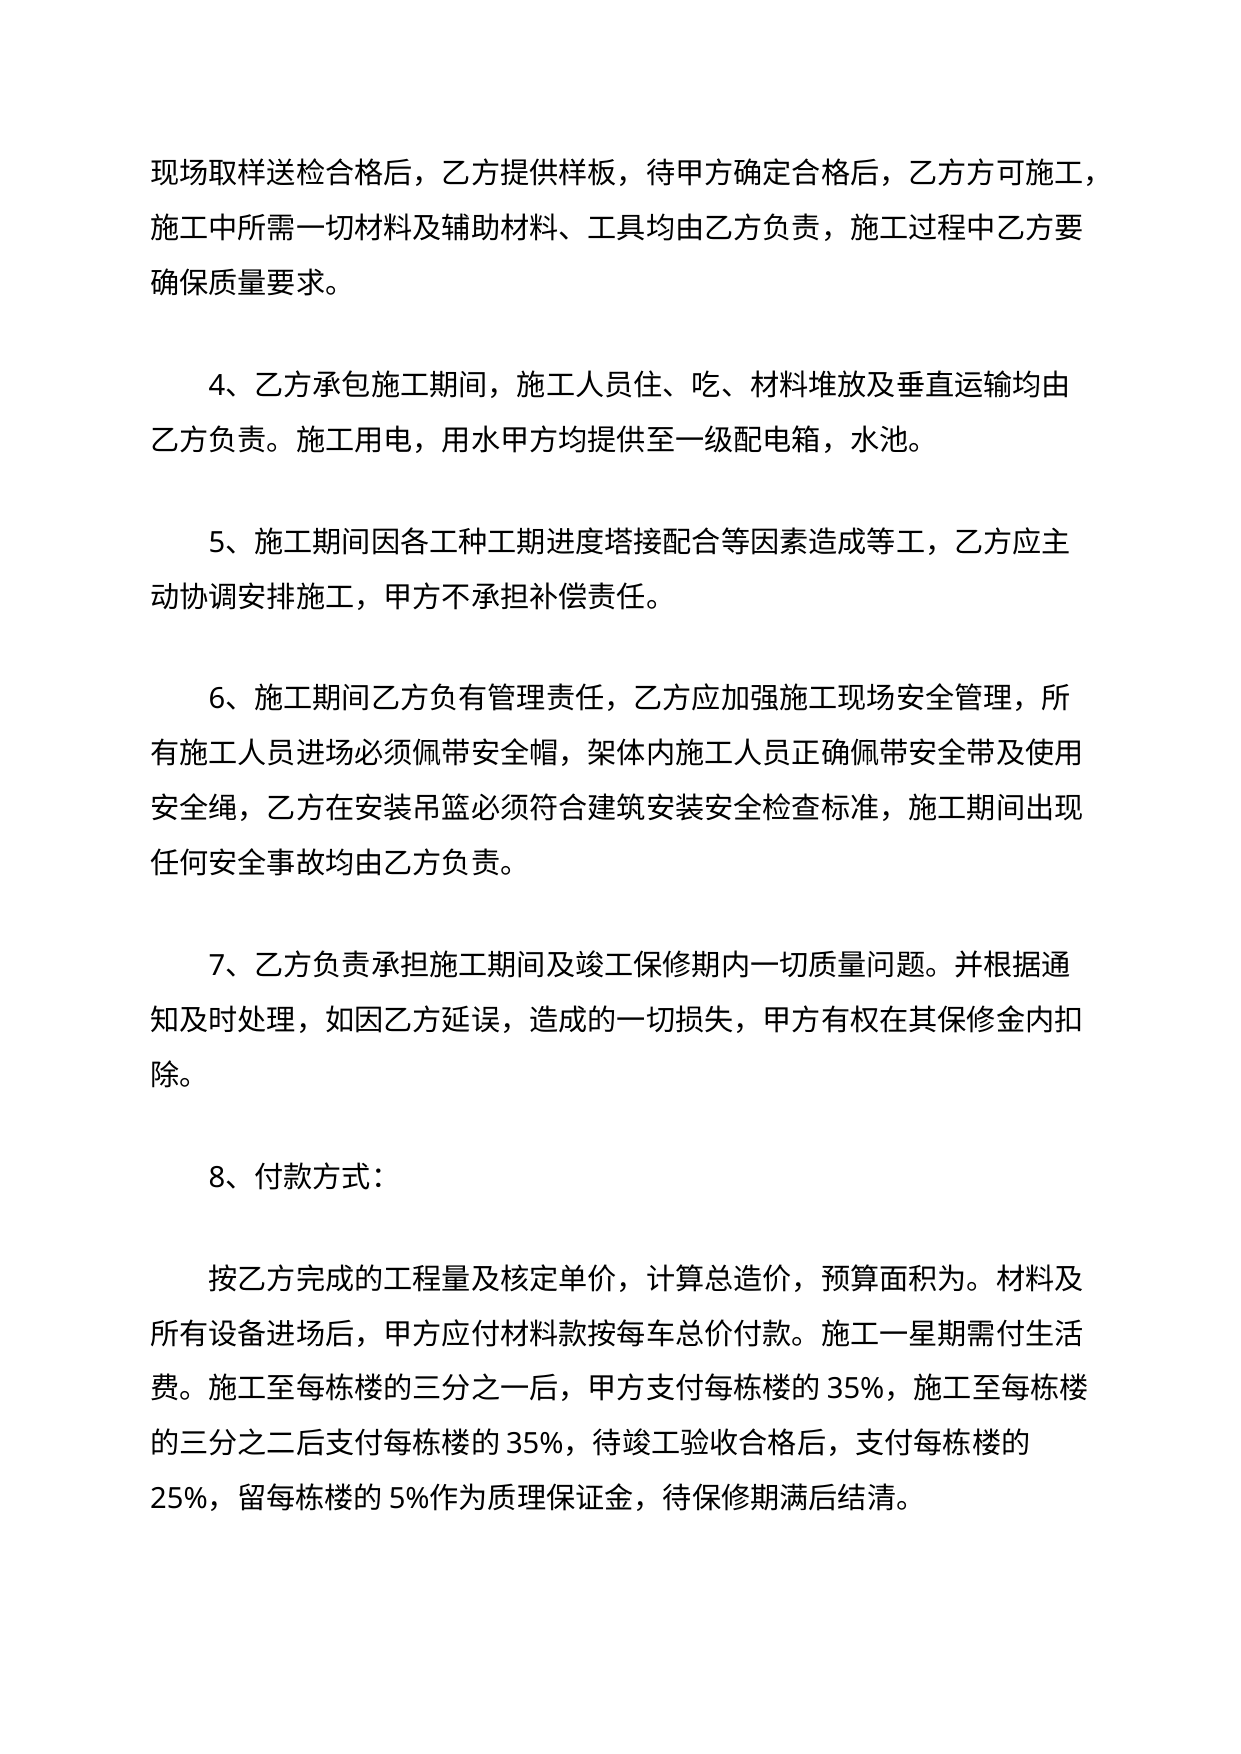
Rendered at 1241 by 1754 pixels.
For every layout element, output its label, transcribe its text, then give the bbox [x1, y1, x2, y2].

text 按乙方完成的工程量及核定单价，计算总造价，预算面积为。材料及所有设备进场后，甲方应付材料款按每车总价付款。施工一星期需付生活费。施工至每栋楼的三分之一后，甲方支付每栋楼的35%，施工至每栋楼的三分之二后支付每栋楼的35%，待竣工验收合格后，支付每栋楼的25%，留每栋楼的5%作为质理保证金，待保修期满后结清。 [150, 1255, 1090, 1517]
text 5、施工期间因各工种工期进度塔接配合等因素造成等工，乙方应主动协调安排施工，甲方不承担补偿责任。 [150, 518, 1090, 616]
text 6、施工期间乙方负有管理责任，乙方应加强施工现场安全管理，所有施工人员进场必须佩带安全帽，架体内施工人员正确佩带安全带及使用安全绳，乙方在安装吊篮必须符合建筑安装安全检查标准，施工期间出现任何安全事故均由乙方负责。 [150, 675, 1090, 882]
text 7、乙方负责承担施工期间及竣工保修期内一切质量问题。并根据通知及时处理，如因乙方延误，造成的一切损失，甲方有权在其保修金内扣除。 [150, 942, 1090, 1094]
text 8、付款方式： [150, 1153, 1090, 1196]
text 4、乙方承包施工期间，施工人员住、吃、材料堆放及垂直运输均由乙方负责。施工用电，用水甲方均提供至一级配电箱，水池。 [150, 362, 1090, 459]
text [150, 150, 1090, 302]
